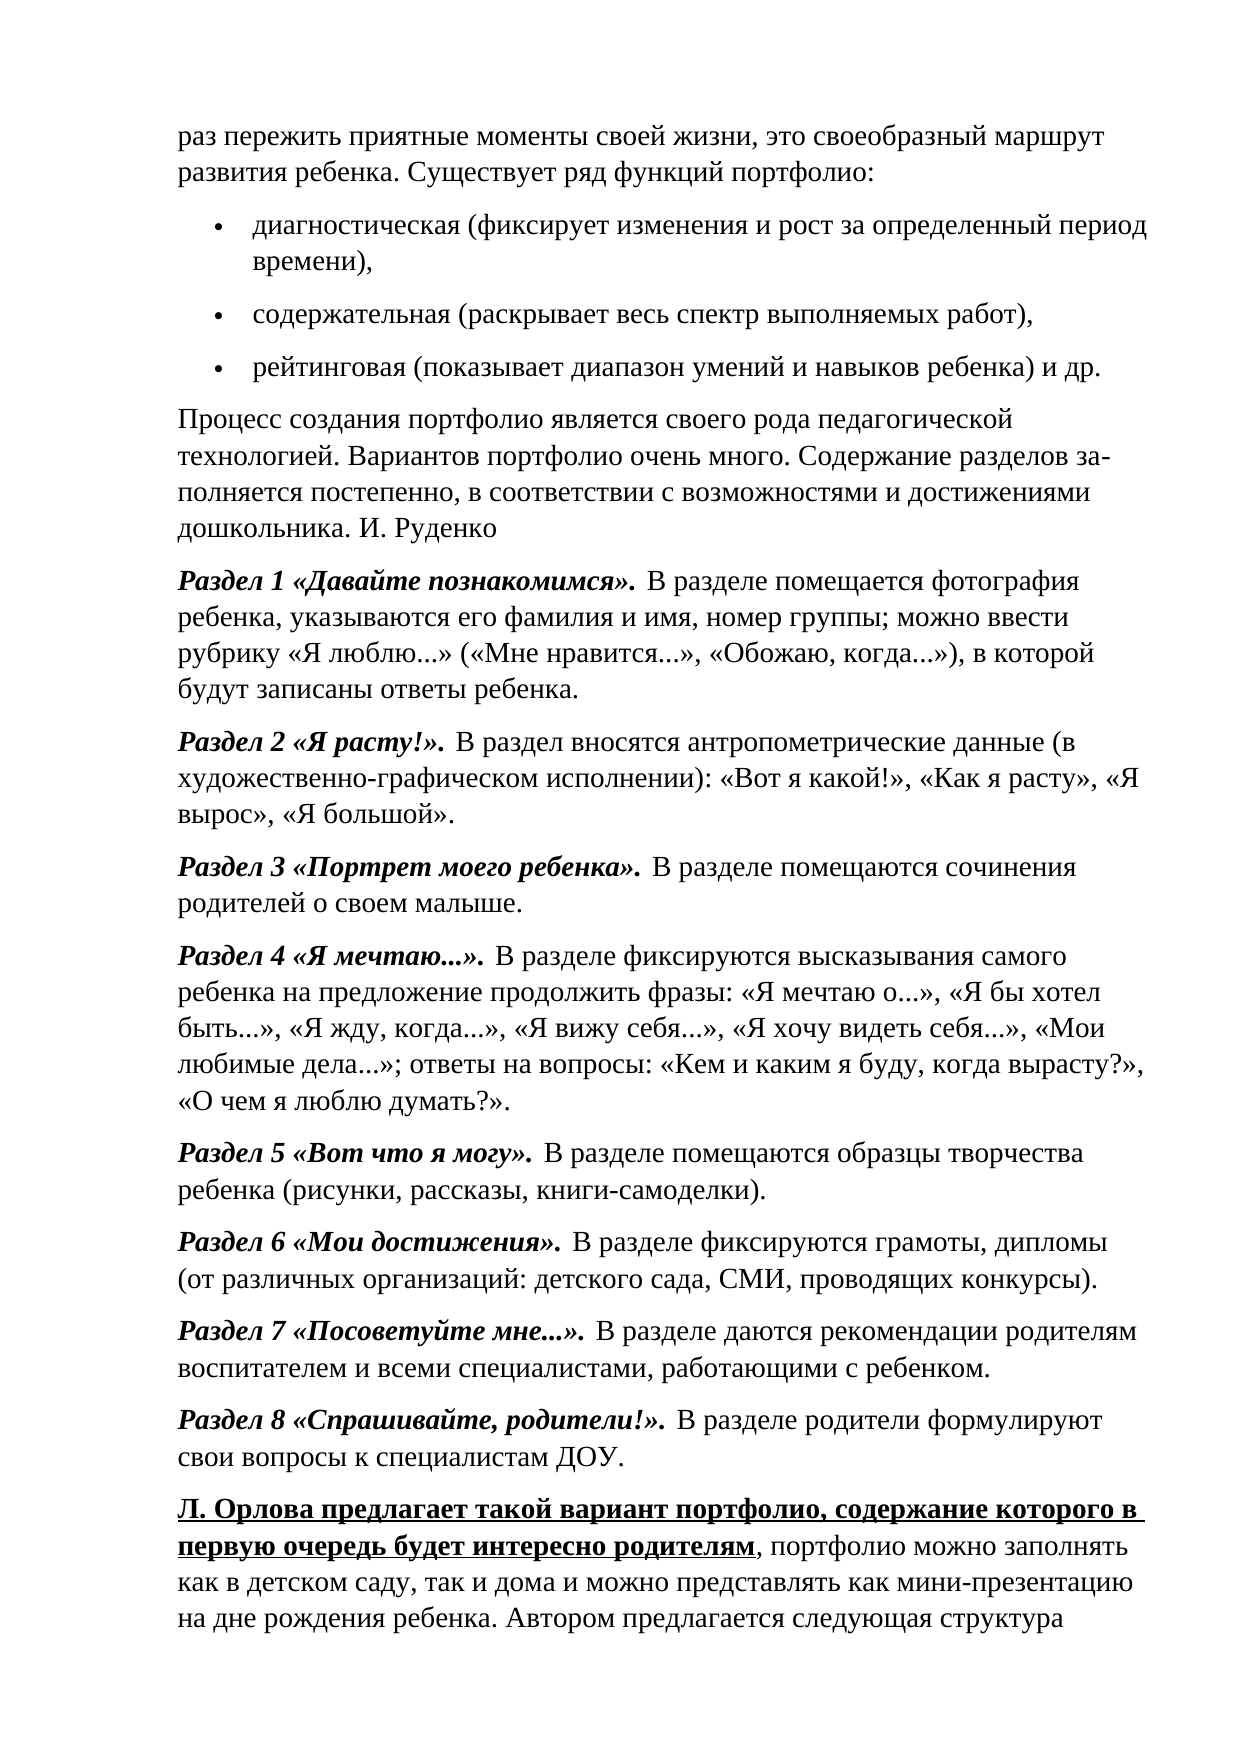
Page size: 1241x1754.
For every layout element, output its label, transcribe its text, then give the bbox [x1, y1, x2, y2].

text Раздел 7 «Посоветуйте мне...». В разделе даются рекомендации родителям воспитателем и всеми специалистами, работающими с ребенком. [177, 1313, 1152, 1383]
text Раздел 2 «Я расту!». В раздел вносятся антропометрические данные (в художественно-графическом исполнении): «Вот я какой!», «Как я расту», «Я вырос», «Я большой». [177, 724, 1152, 830]
text Раздел 8 «Спрашивайте, родители!». В разделе родители формулируют свои вопросы к специалистам ДОУ. [177, 1402, 1152, 1472]
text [177, 1491, 1152, 1633]
text Раздел 5 «Вот что я могу». В разделе помещаются образцы творчества ребенка (рисунки, рассказы, книги-самоделки). [177, 1136, 1152, 1205]
text Раздел 1 «Давайте познакомимся». В разделе помещается фотография ребенка, указываются его фамилия и имя, номер группы; можно ввести рубрику «Я люблю...» («Мне нравится...», «Обожаю, когда...»), в которой будут записаны ответы ребенка. [177, 563, 1152, 705]
list содержательная (раскрывает весь спектр выполняемых работ), [215, 296, 1152, 329]
list диагностическая (фиксирует изменения и рост за определенный период времени), [215, 207, 1152, 277]
text Раздел 4 «Я мечтаю...». В разделе фиксируются высказывания самого ребенка на предложение продолжить фразы: «Я мечтаю о...», «Я бы хотел быть...», «Я жду, когда...», «Я вижу себя...», «Я хочу видеть себя...», «Мои любимые дела...»; ответы на вопросы: «Кем и каким я буду, когда вырасту?», «О чем я люблю думать?». [177, 938, 1152, 1116]
list рейтинговая (показывает диапазон умений и навыков ребенка) и др. [215, 349, 1152, 382]
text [177, 118, 1152, 188]
text Процесс создания портфолио является своего рода педагогической технологией. Вариантов портфолио очень много. Содержание разделов заполняется постепенно, в соответствии с возможностями и достижениями дошкольника. И. Руденко [177, 402, 1152, 544]
text Раздел 3 «Портрет моего ребенка». В разделе помещаются сочинения родителей о своем малыше. [177, 849, 1152, 919]
text Раздел 6 «Мои достижения». В разделе фиксируются грамоты, дипломы (от различных организаций: детского сада, СМИ, проводящих конкурсы). [177, 1224, 1152, 1294]
